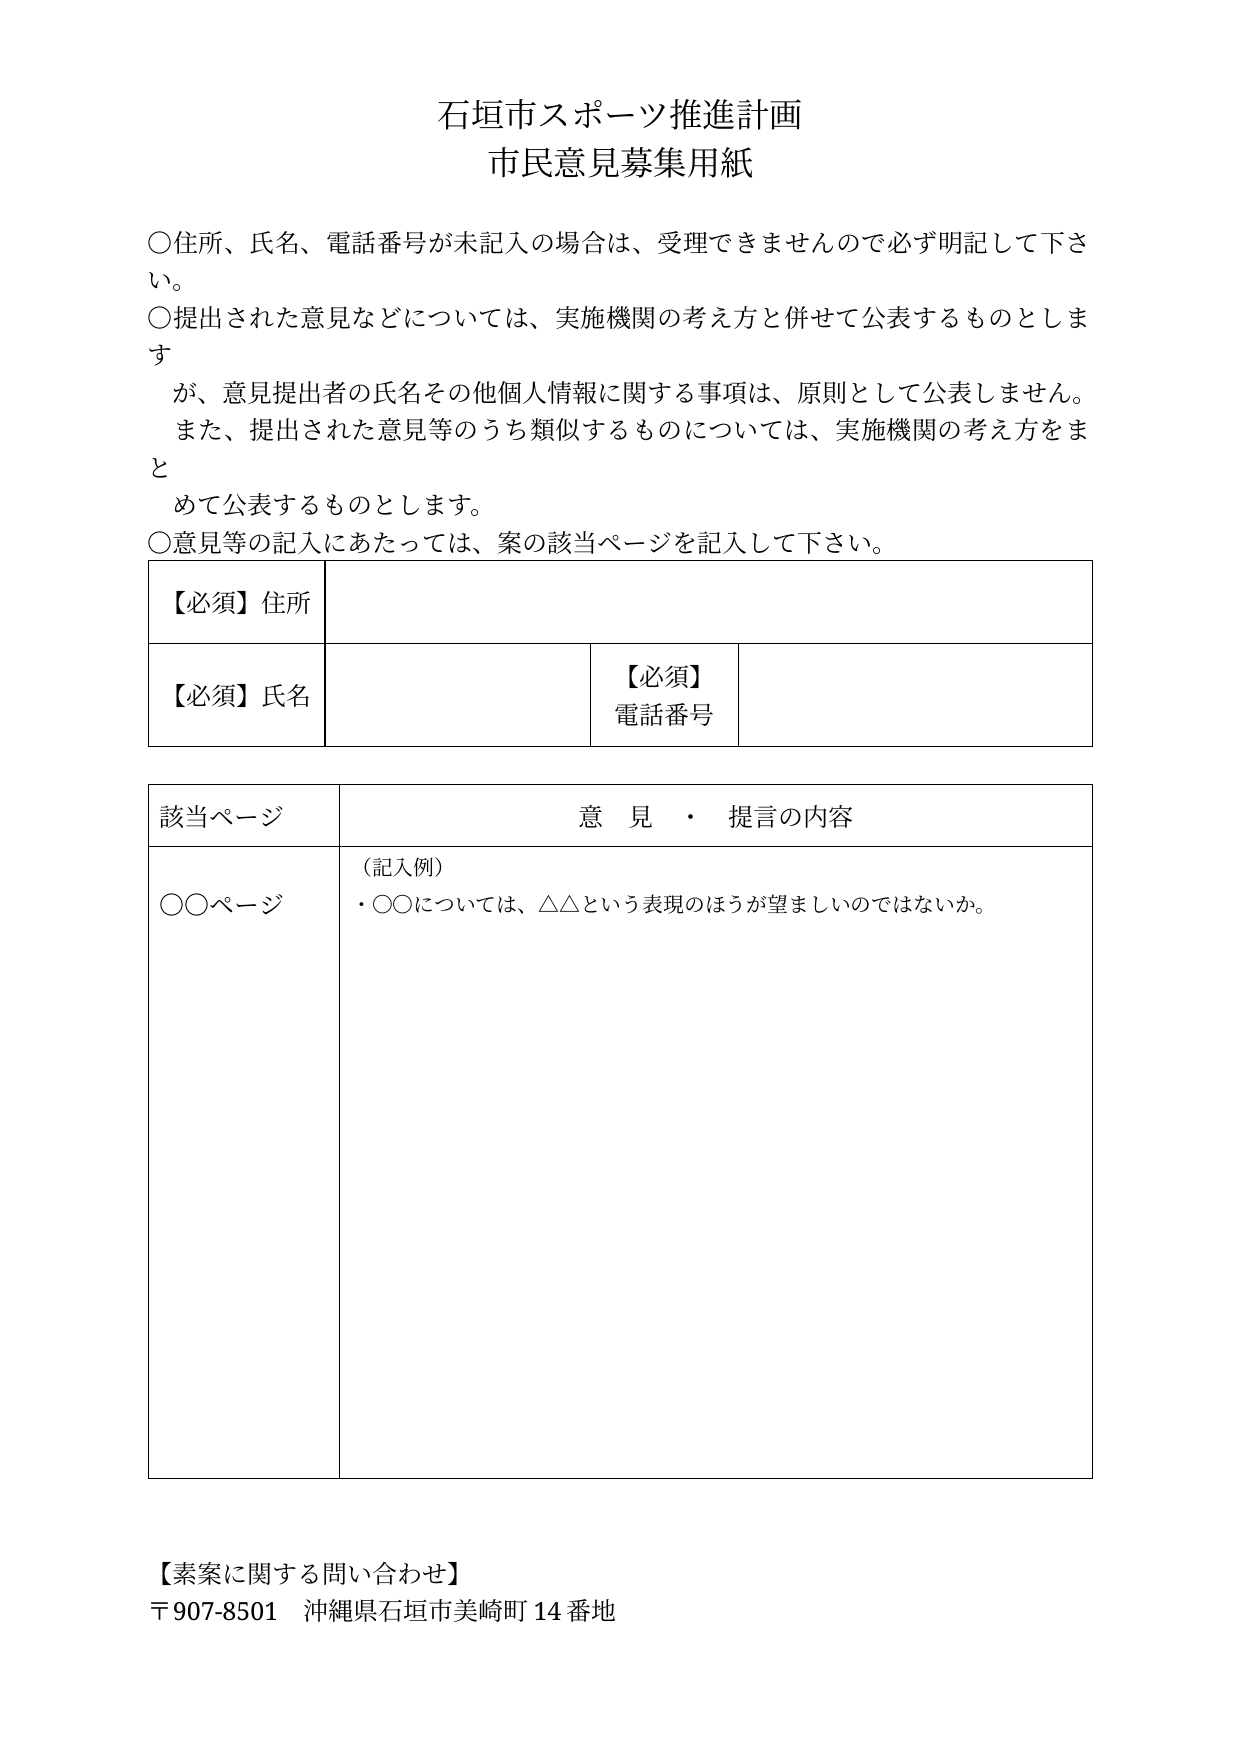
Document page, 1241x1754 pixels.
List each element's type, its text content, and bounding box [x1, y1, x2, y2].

text 〒907-8501 沖縄県石垣市美崎町14番地 [148, 1591, 1092, 1628]
text が、意見提出者の氏名その他個人情報に関する事項は、原則として公表しません。 [148, 373, 1092, 410]
text 石垣市スポーツ推進計画 [148, 89, 1092, 137]
table_cell 【必須】 電話番号 [591, 644, 738, 746]
table_cell （記入例） ・〇〇については、という表現のほうが望ましいのではないか。 [340, 847, 1092, 1477]
table_cell [739, 644, 1092, 746]
text 市民意見募集用紙 [148, 137, 1092, 185]
text めて公表するものとします。 [148, 485, 1092, 523]
table_header 意 見 ・ 提言の内容 [340, 785, 1092, 846]
table_cell [326, 644, 590, 746]
table_cell 〇〇ページ [149, 847, 339, 1477]
text 〇住所、氏名、電話番号が未記入の場合は、受理できませんので必ず明記して下さい。 [148, 223, 1092, 298]
text 〇提出された意見などについては、実施機関の考え方と併せて公表するものとします [148, 298, 1092, 373]
text また、提出された意見等のうち類似するものについては、実施機関の考え方をまと [148, 410, 1092, 485]
table_header 該当ページ [149, 785, 339, 846]
text 〇意見等の記入にあたっては、案の該当ページを記入して下さい。 [148, 523, 1092, 560]
table_header 【必須】住所 [149, 561, 324, 643]
table_cell 【必須】氏名 [149, 644, 324, 746]
table_header [326, 561, 1092, 643]
text 【素案に関する問い合わせ】 [148, 1553, 1092, 1591]
